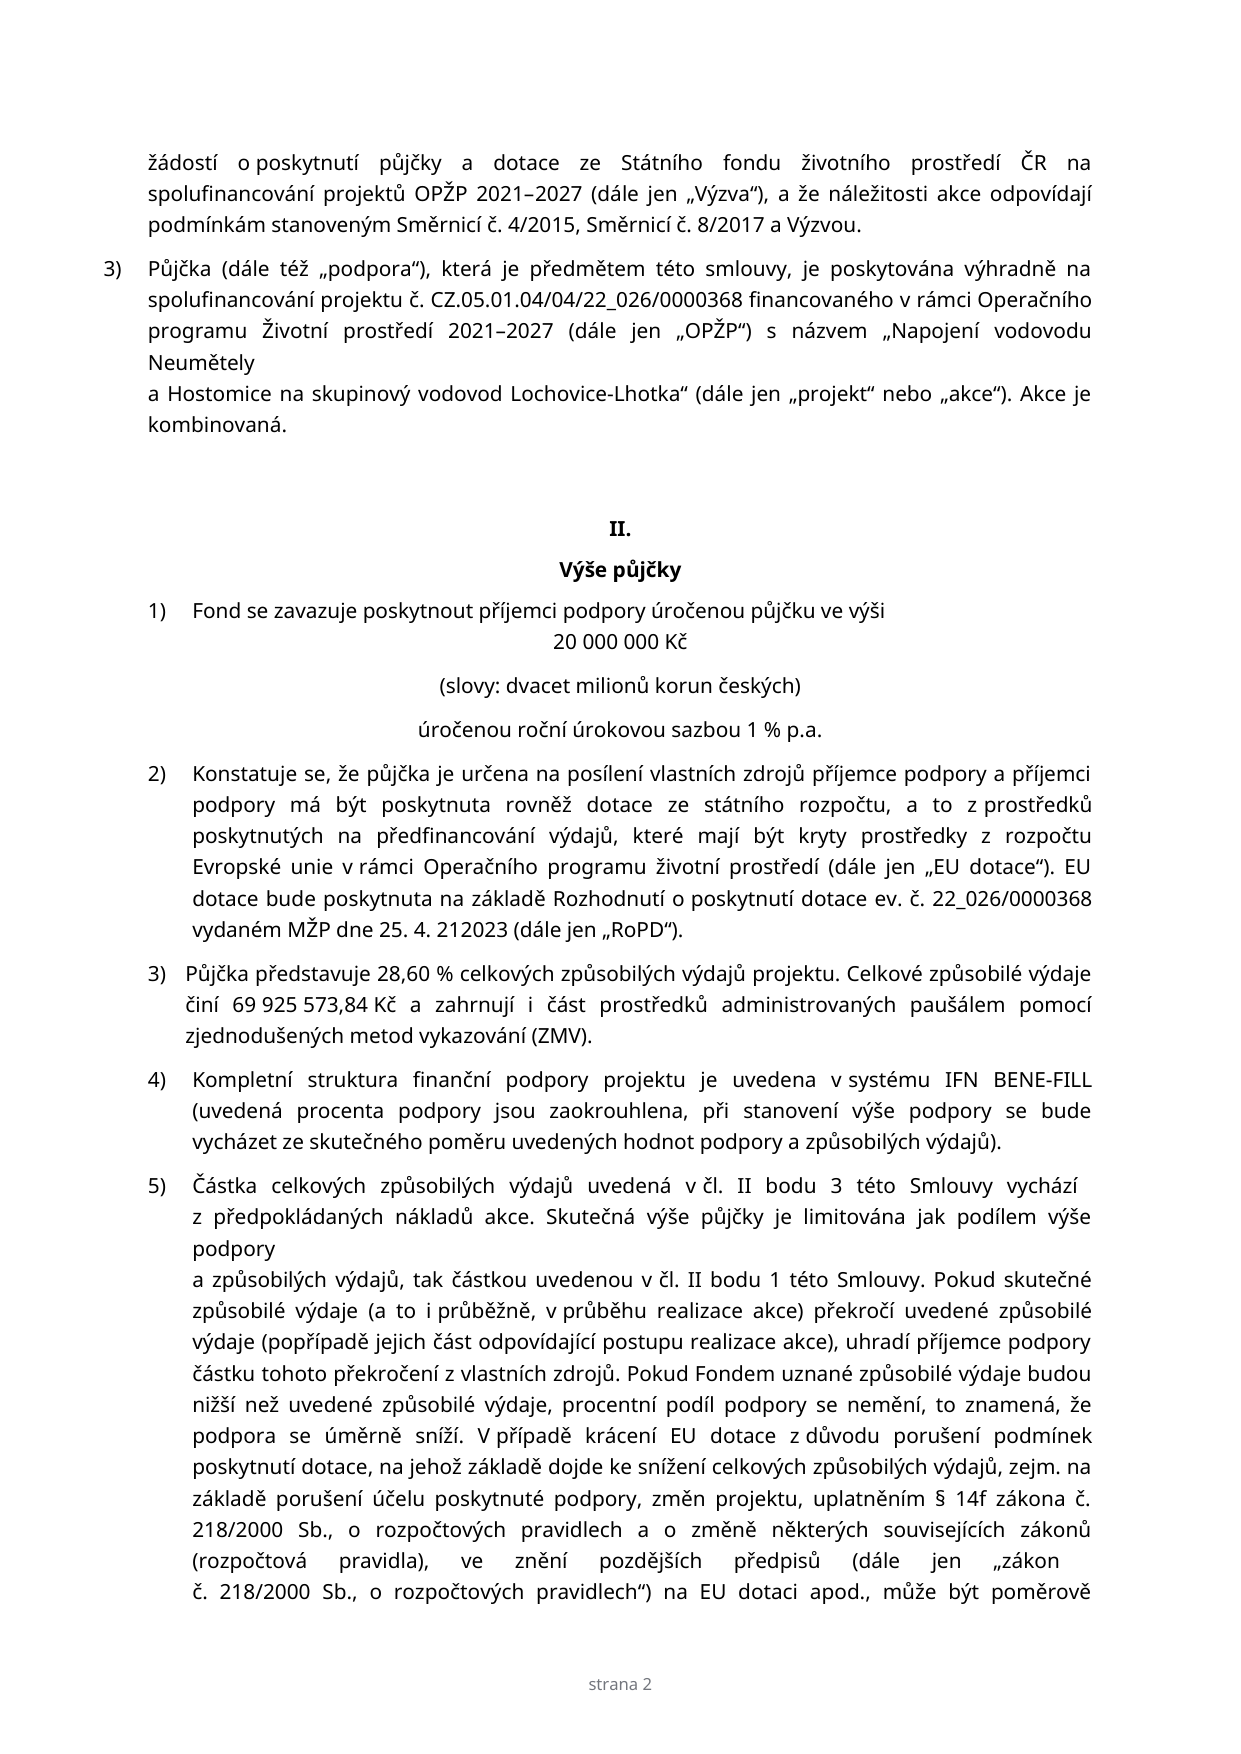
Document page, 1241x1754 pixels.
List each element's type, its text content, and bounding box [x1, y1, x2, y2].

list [103, 148, 1092, 239]
list Půjčka (dále též „podpora“), která je předmětem této smlouvy, je poskytována výhradně na spolufinancování projektu č. CZ.05.01.04/04/22_026/0000368 financovaného v rámci Operačního programu Životní prostředí 2021–2027 (dále jen „OPŽP“) s názvem „Napojení vodovodu Neumětely a Hostomice na skupinový vodovod Lochovice-Lhotka“ (dále jen „projekt“ nebo „akce“). Akce je kombinovaná. [103, 254, 1092, 439]
text úročenou roční úrokovou sazbou 1 % p.a. [148, 715, 1092, 743]
list Konstatuje se, že půjčka je určena na posílení vlastních zdrojů příjemce podpory a příjemci podpory má být poskytnuta rovněž dotace ze státního rozpočtu, a to z prostředků poskytnutých na předfinancování výdajů, které mají být kryty prostředky z rozpočtu Evropské unie v rámci Operačního programu životní prostředí (dále jen „EU dotace“). EU dotace bude poskytnuta na základě Rozhodnutí o poskytnutí dotace ev. č. 22_026/0000368 vydaném MŽP dne 25. 4. 212023 (dále jen „RoPD“). [148, 759, 1092, 943]
text (slovy: dvacet milionů korun českých) [148, 671, 1092, 700]
list Fond se zavazuje poskytnout příjemci podpory úročenou půjčku ve výši [148, 596, 1092, 625]
subtitle II. [148, 514, 1092, 543]
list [148, 1171, 1092, 1606]
subtitle Výše půjčky [148, 555, 1092, 584]
list Kompletní struktura finanční podpory projektu je uvedena v systému IFN BENE-FILL (uvedená procenta podpory jsou zaokrouhlena, při stanovení výše podpory se bude vycházet ze skutečného poměru uvedených hodnot podpory a způsobilých výdajů). [148, 1065, 1092, 1156]
text 20 000 000 Kč [148, 627, 1092, 656]
list Půjčka představuje 28,60 % celkových způsobilých výdajů projektu. Celkové způsobilé výdaje činí 69 925 573,84 Kč a zahrnují i část prostředků administrovaných paušálem pomocí zjednodušených metod vykazování (ZMV). [148, 959, 1092, 1050]
